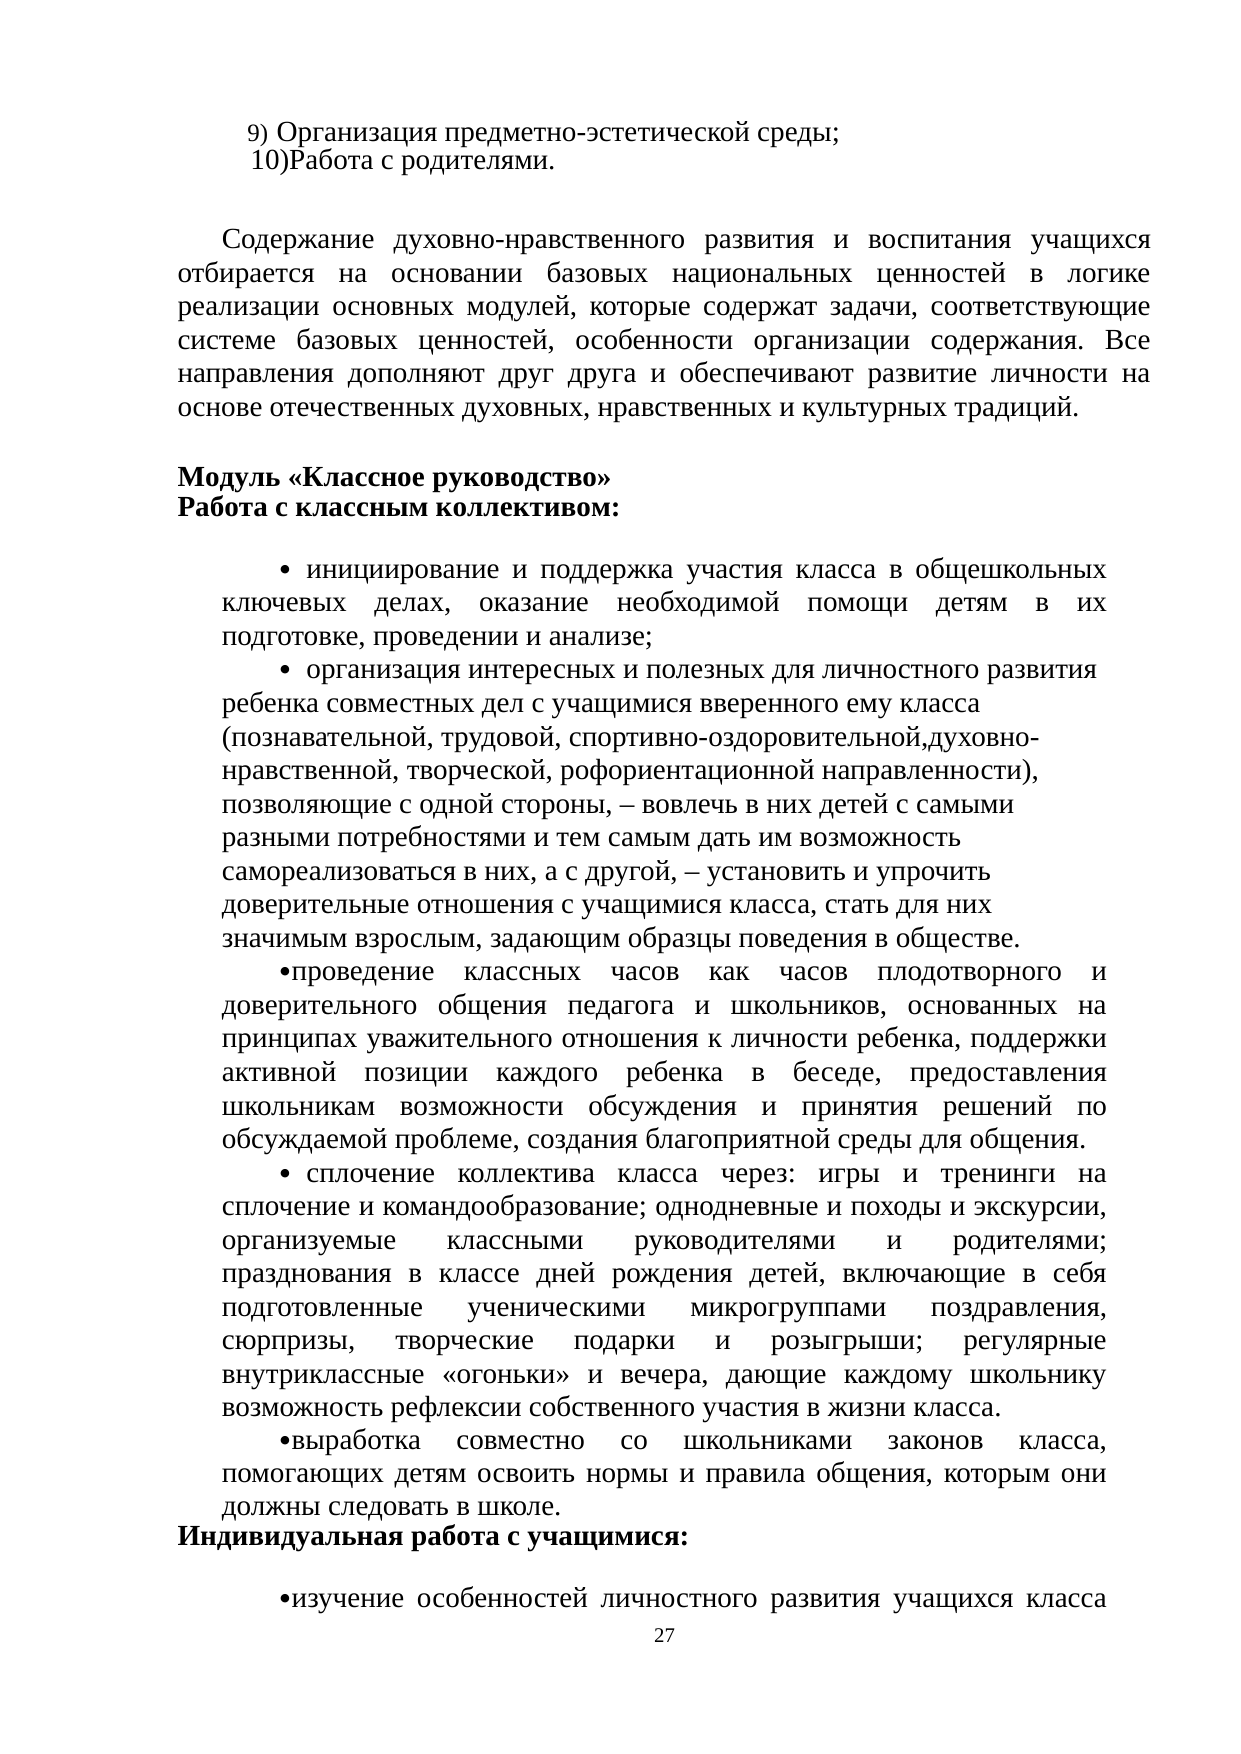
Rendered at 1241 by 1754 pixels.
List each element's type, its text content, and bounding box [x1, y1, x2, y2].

subtitle Индивидуальная работа с учащимися: [177, 1522, 1152, 1551]
list инициирование и поддержка участия класса в общешкольных ключевых делах, оказание необходимой помощи детям в их подготовке, проведении и анализе; [222, 551, 1108, 652]
list Организация предметно-эстетической среды; [247, 118, 1152, 147]
text Содержание духовно-нравственного развития и воспитания учащихся отбирается на основании базовых национальных ценностей в логике реализации основных модулей, которые содержат задачи, соответствующие системе базовых ценностей, особенности организации содержания. Все направления дополняют друг друга и обеспечивают развитие личности на основе отечественных духовных, нравственных и культурных традиций. [177, 221, 1152, 423]
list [222, 1580, 1108, 1613]
text Модуль «Классное руководство» [177, 459, 1152, 493]
list сплочение коллектива класса через: игры и тренинги на сплочение и командообразование; однодневные и походы и экскурсии, организуемые классными руководителями и родителями; празднования в классе дней рождения детей, включающие в себя подготовленные ученическими микрогруппами поздравления, сюрпризы, творческие подарки и розыгрыши; регулярные внутриклассные «огоньки» и вечера, дающие каждому школьнику возможность рефлексии собственного участия в жизни класса. [222, 1155, 1108, 1423]
list проведение классных часов как часов плодотворного и доверительного общения педагога и школьников, основанных на принципах уважительного отношения к личности ребенка, поддержки активной позиции каждого ребенка в беседе, предоставления школьникам возможности обсуждения и принятия решений по обсуждаемой проблеме, создания благоприятной среды для общения. [222, 953, 1108, 1155]
text 10)Работа с родителями. [177, 147, 1152, 175]
list организация интересных и полезных для личностного развития ребенка совместных дел с учащимися вверенного ему класса (познавательной, трудовой, спортивно-оздоровительной,духовно-нравственной, творческой, рофориентационной направленности), позволяющие с одной стороны, – вовлечь в них детей с самыми разными потребностями и тем самым дать им возможность самореализоваться в них, а с другой, – установить и упрочить доверительные отношения с учащимися класса, стать для них значимым взрослым, задающим образцы поведения в обществе. [222, 652, 1108, 953]
subtitle Работа с классным коллективом: [177, 493, 1152, 522]
list выработка совместно со школьниками законов класса, помогающих детям освоить нормы и правила общения, которым они должны следовать в школе. [222, 1423, 1108, 1522]
